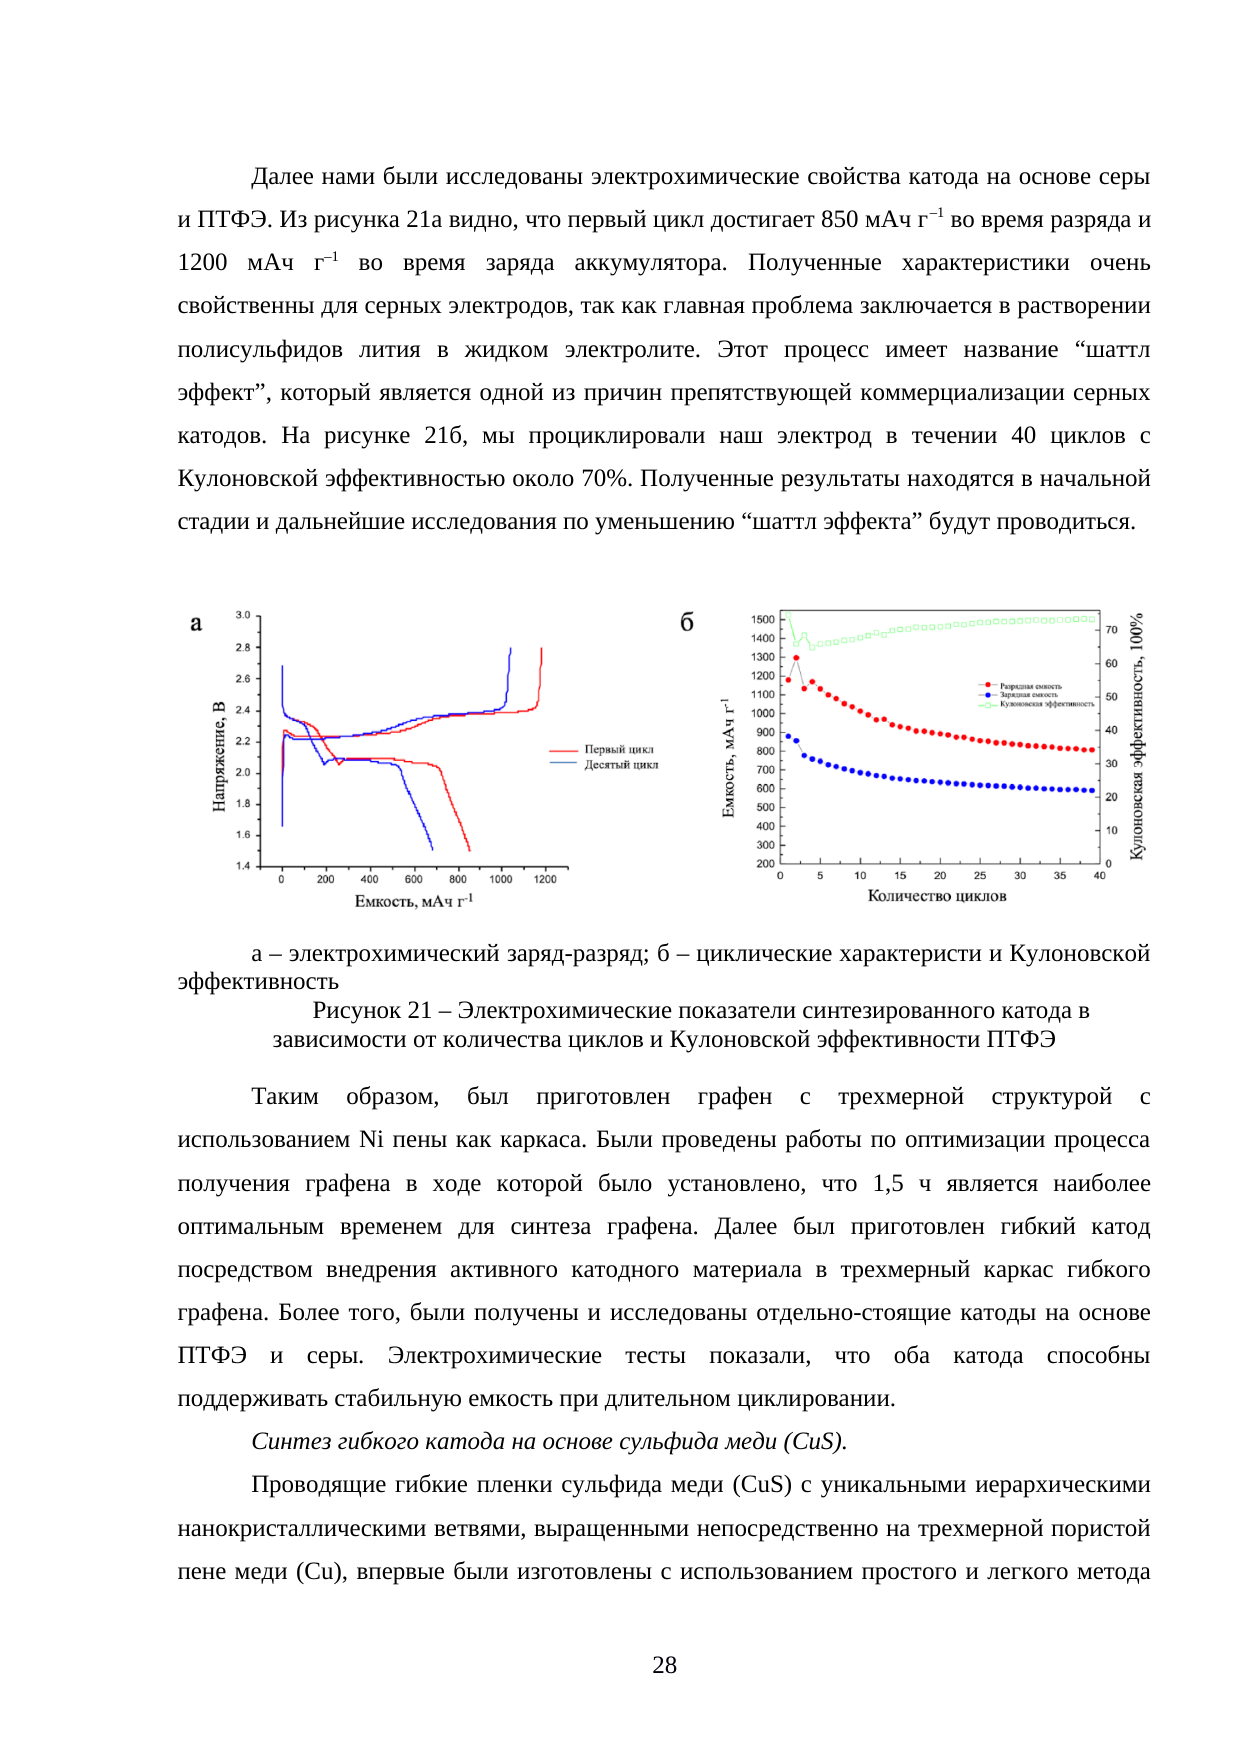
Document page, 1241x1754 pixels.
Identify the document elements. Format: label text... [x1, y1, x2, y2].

text Синтез гибкого катода на основе сульфида меди (CuS). [177, 1426, 1160, 1455]
text Далее нами были исследованы электрохимические свойства катода на основе серы и ПТФЭ. Из рисунка 21а видно, что первый цикл достигает 850 мАч г–1 во время разряда и 1200 мАч г–1 во время заряда аккумулятора. Полученные характеристики очень свойственны для серных электродов, так как главная проблема заключается в растворении полисульфидов лития в жидком электролите. Этот процесс имеет название “шаттл эффект”, который является одной из причин препятствующей коммерциализации серных катодов. На рисунке 21б, мы проциклировали наш электрод в течении 40 циклов с Кулоновской эффективностью около 70%. Полученные результаты находятся в начальной стадии и дальнейшие исследования по уменьшению “шаттл эффекта” будут проводиться. [177, 161, 1152, 535]
picture [177, 592, 1152, 924]
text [177, 1469, 1152, 1584]
text Рисунок 21 – Электрохимические показатели синтезированного катода в зависимости от количества циклов и Кулоновской эффективности ПТФЭ [177, 995, 1152, 1053]
text а – электрохимический заряд-разряд; б – циклические характеристи и Кулоновской эффективность [177, 938, 1152, 995]
text Таким образом, был приготовлен графен с трехмерной структурой с использованием Ni пены как каркаса. Были проведены работы по оптимизации процесса получения графена в ходе которой было установлено, что 1,5 ч является наиболее оптимальным временем для синтеза графена. Далее был приготовлен гибкий катод посредством внедрения активного катодного материала в трехмерный каркас гибкого графена. Более того, были получены и исследованы отдельно-стоящие катоды на основе ПТФЭ и серы. Электрохимические тесты показали, что оба катода способны поддерживать стабильную емкость при длительном циклировании. [177, 1081, 1152, 1412]
